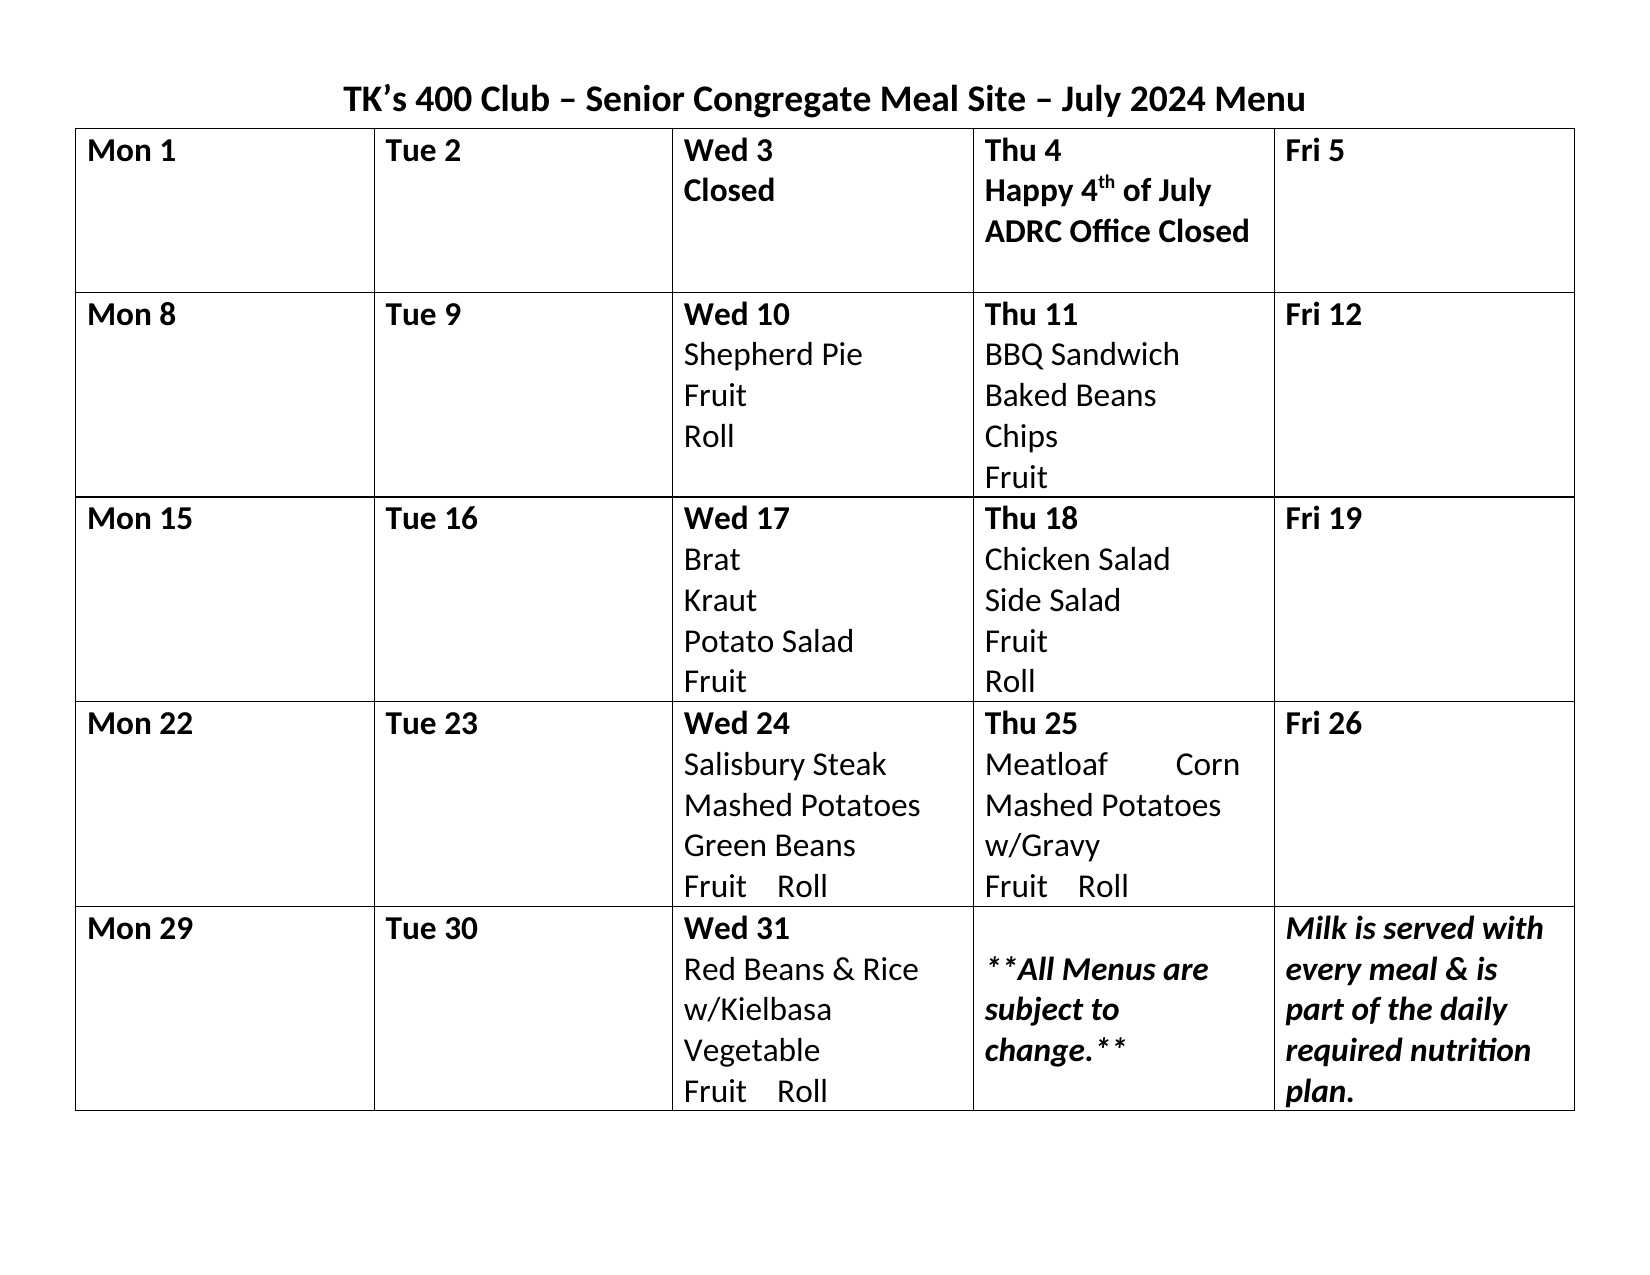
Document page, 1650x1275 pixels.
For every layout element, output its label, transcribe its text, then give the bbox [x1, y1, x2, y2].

table_cell Tue 9 [375, 293, 672, 496]
table_cell Wed 31 Red Beans & Rice w/Kielbasa Vegetable Fruit Roll [673, 907, 973, 1110]
table_header Wed 3 Closed [673, 129, 973, 292]
table_cell Mon 15 [76, 498, 374, 701]
text TK’s 400 Club – Senior Congregate Meal Site – July 2024 Menu [75, 75, 1575, 121]
table_cell Fri 26 [1275, 702, 1574, 906]
table_cell Milk is served with every meal & is part of the daily required nutrition plan. [1275, 907, 1574, 1110]
table_cell Wed 17 Brat Kraut Potato Salad Fruit [673, 498, 973, 701]
table_header Thu 4 Happy 4th of July ADRC Office Closed [974, 129, 1274, 292]
table_cell Fri 19 [1275, 498, 1574, 701]
table_cell Fri 12 [1275, 293, 1574, 496]
table_cell Tue 16 [375, 498, 672, 701]
table_header Mon 1 [76, 129, 374, 292]
table_cell Thu 25 Meatloaf Corn Mashed Potatoes w/Gravy Fruit Roll [974, 702, 1274, 906]
table_cell Tue 23 [375, 702, 672, 906]
table_cell Wed 24 Salisbury Steak Mashed Potatoes Green Beans Fruit Roll [673, 702, 973, 906]
table_cell Thu 18 Chicken Salad Side Salad Fruit Roll [974, 498, 1274, 701]
table_cell Mon 29 [76, 907, 374, 1110]
table_header Tue 2 [375, 129, 672, 292]
table_cell Mon 8 [76, 293, 374, 496]
table_header Fri 5 [1275, 129, 1574, 292]
table_cell Tue 30 [375, 907, 672, 1110]
table_cell Thu 11 BBQ Sandwich Baked Beans Chips Fruit [974, 293, 1274, 496]
table_cell Mon 22 [76, 702, 374, 906]
table_cell **All Menus are subject to change.** [974, 907, 1274, 1110]
table_cell Wed 10 Shepherd Pie Fruit Roll [673, 293, 973, 496]
